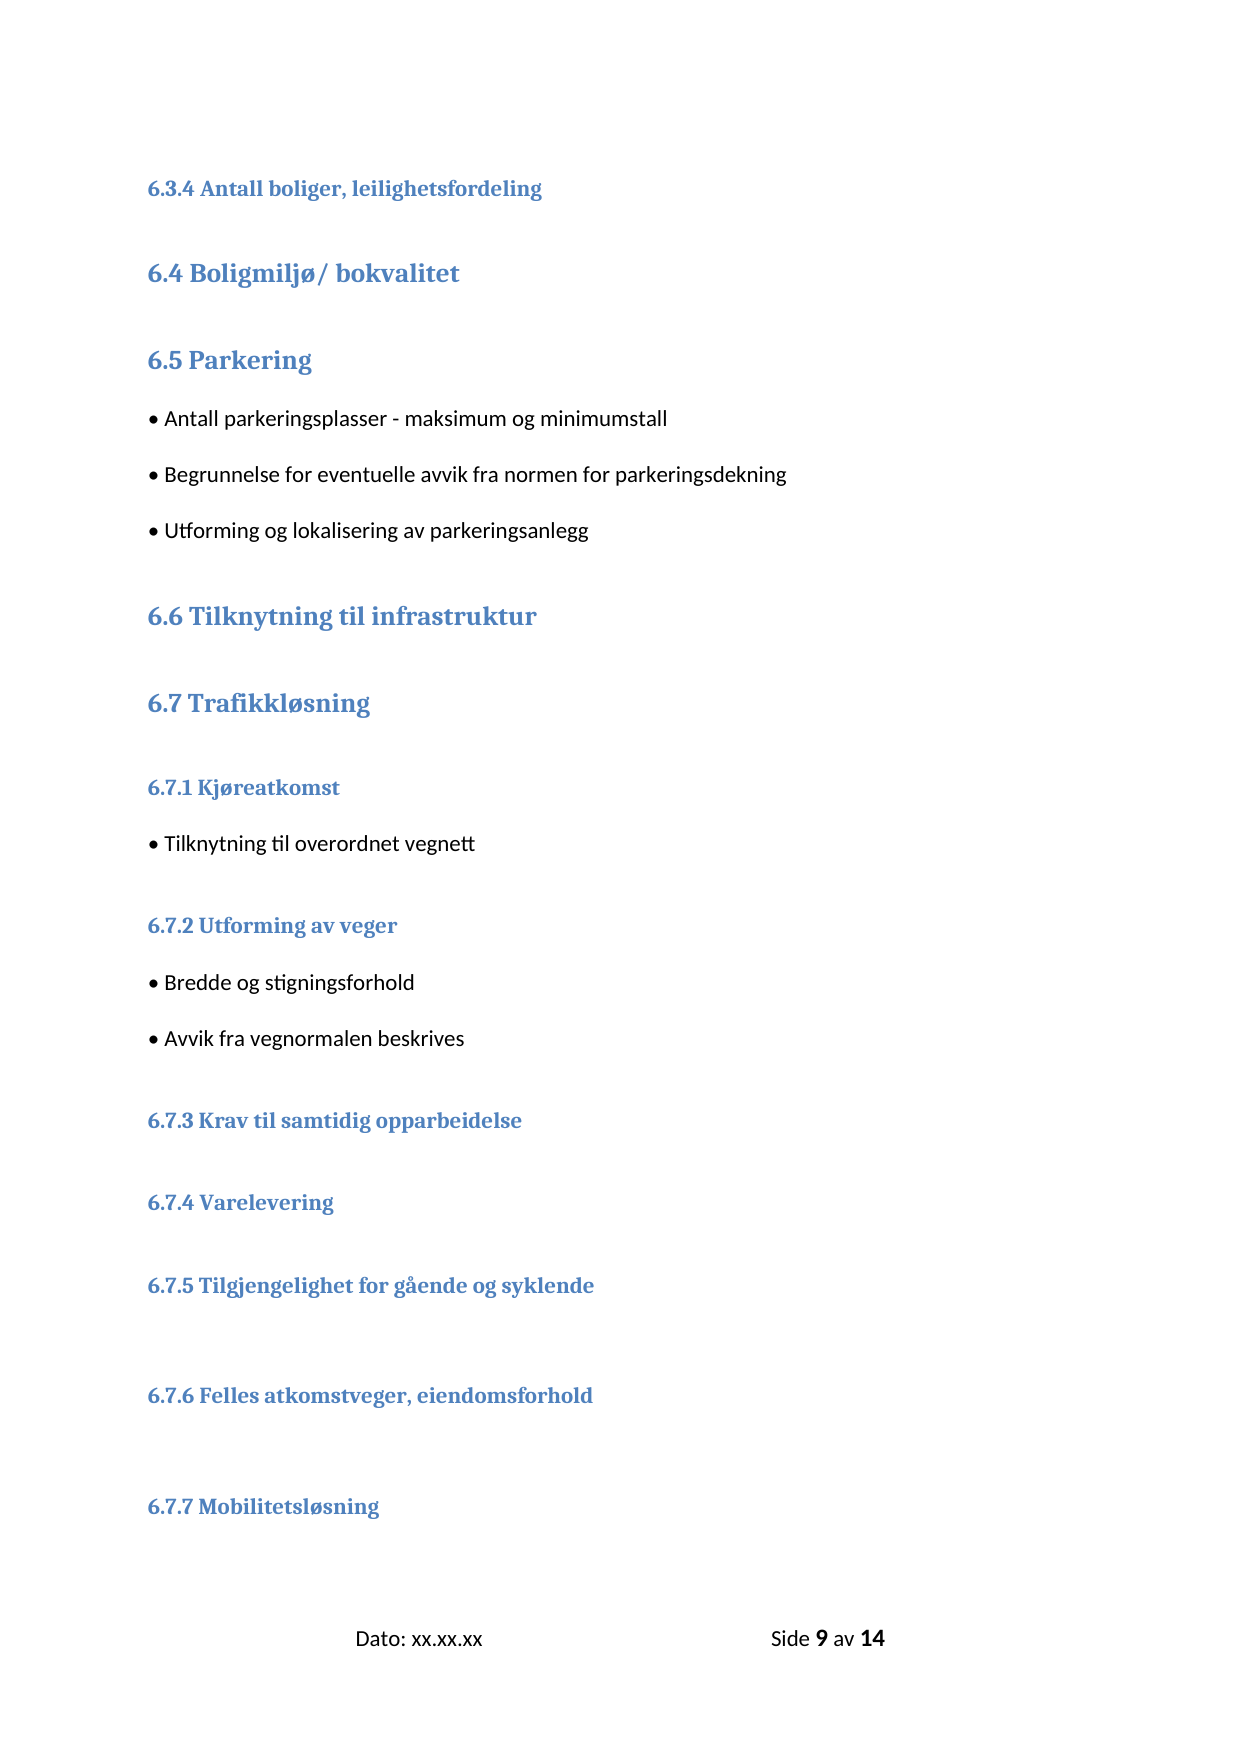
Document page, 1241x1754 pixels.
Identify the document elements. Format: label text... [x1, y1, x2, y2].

text • Begrunnelse for eventuelle avvik fra normen for parkeringsdekning [148, 460, 1093, 488]
text • Utforming og lokalisering av parkeringsanlegg [148, 516, 1093, 544]
text • Antall parkeringsplasser - maksimum og minimumstall [148, 404, 1093, 432]
subtitle 6.3.4 Antall boliger, leilighetsfordeling [148, 176, 1093, 202]
text • Bredde og stigningsforhold [148, 968, 1093, 996]
subtitle 6.7.3 Krav til samtidig opparbeidelse [148, 1108, 1093, 1134]
subtitle 6.5 Parkering [148, 345, 1093, 376]
subtitle 6.6 Tilknytning til infrastruktur [148, 601, 1093, 632]
text • Avvik fra vegnormalen beskrives [148, 1024, 1093, 1052]
subtitle 6.7.1 Kjøreatkomst [148, 775, 1093, 801]
subtitle 6.7.6 Felles atkomstveger, eiendomsforhold [148, 1383, 1093, 1409]
subtitle 6.7.4 Varelevering [148, 1190, 1093, 1217]
subtitle 6.7.5 Tilgjengelighet for gående og syklende [148, 1273, 1093, 1299]
subtitle 6.7 Trafikkløsning [148, 688, 1093, 719]
subtitle 6.7.7 Mobilitetsløsning [148, 1493, 1093, 1520]
text • Tilknytning til overordnet vegnett [148, 829, 1093, 857]
subtitle 6.4 Boligmiljø/ bokvalitet [148, 258, 1093, 289]
subtitle 6.7.2 Utforming av veger [148, 913, 1093, 940]
